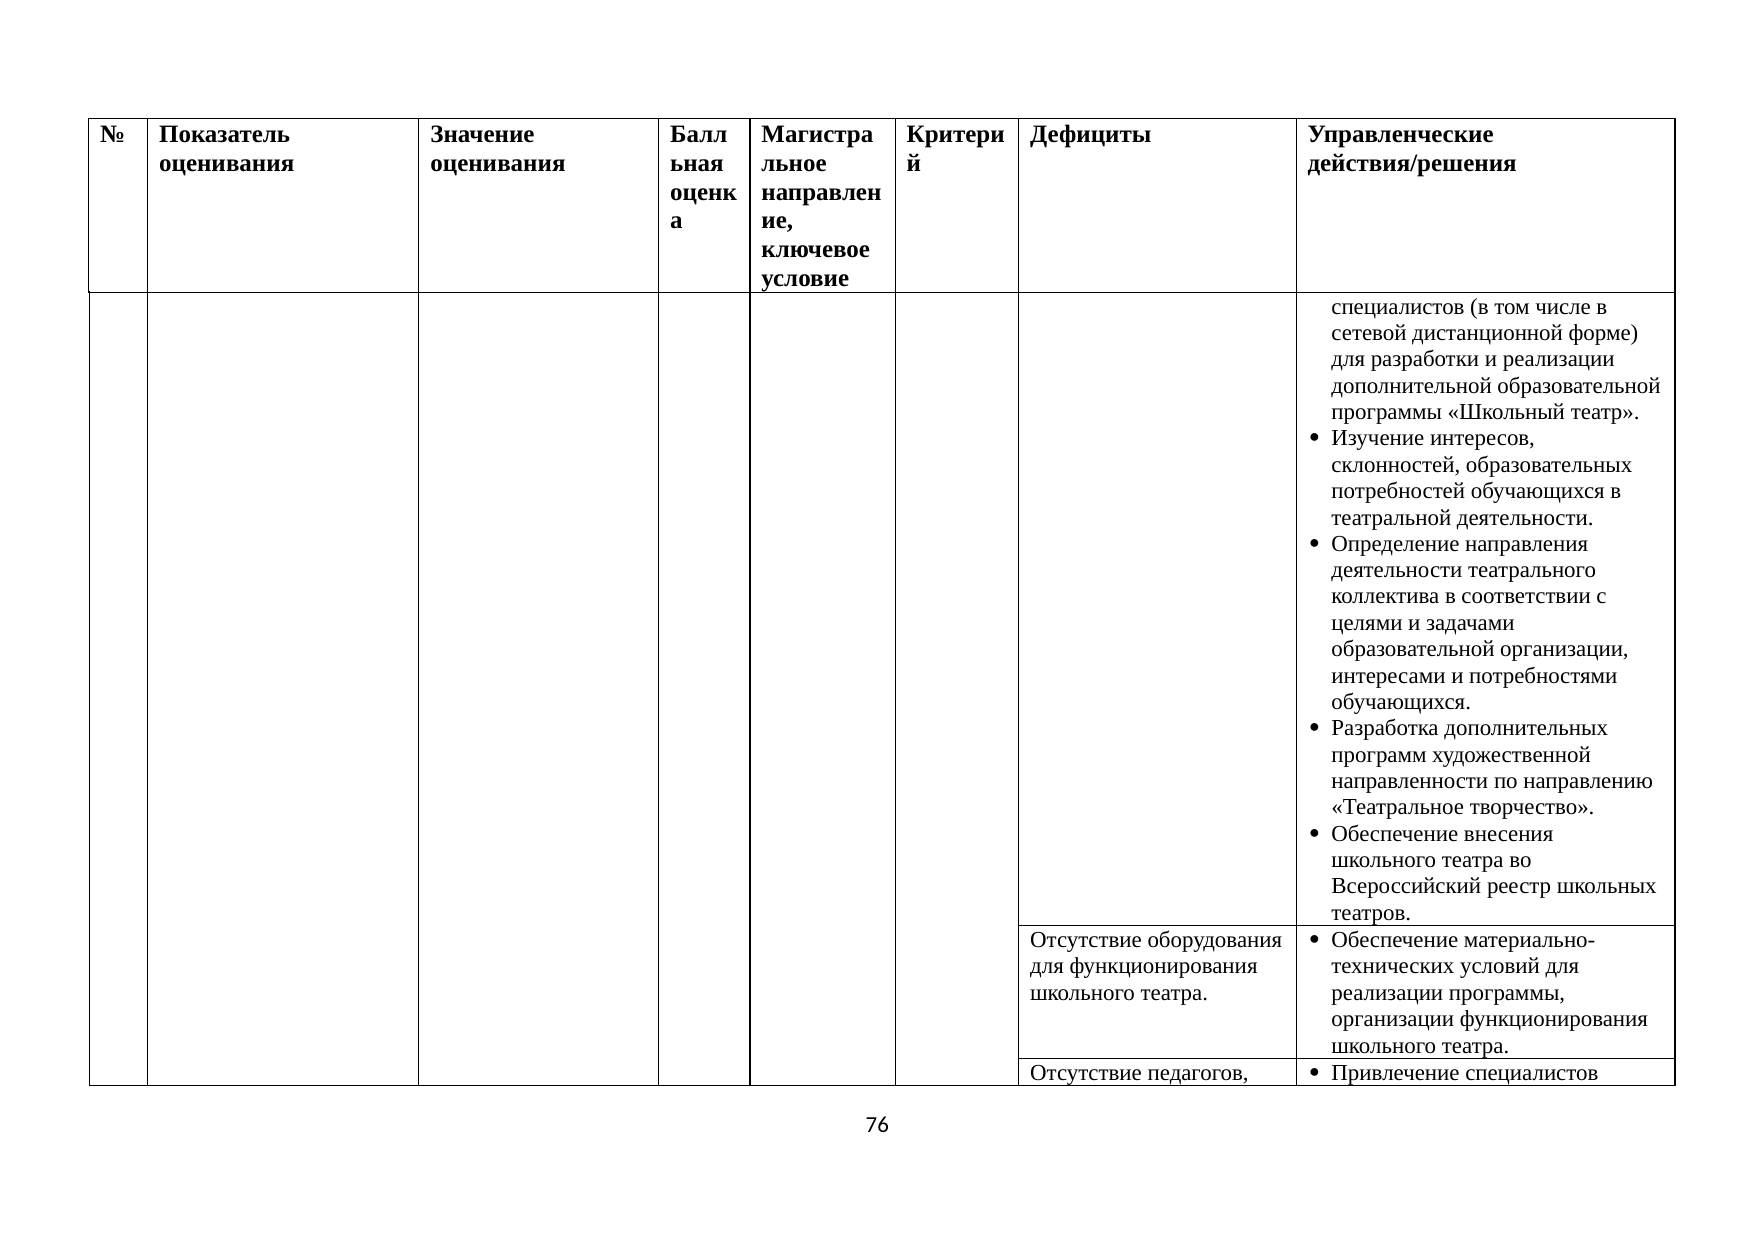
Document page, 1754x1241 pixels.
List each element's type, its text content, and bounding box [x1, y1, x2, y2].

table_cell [1297, 293, 1674, 925]
table_header Значение оценивания [419, 119, 658, 292]
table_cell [1019, 1059, 1296, 1085]
table_header Показатель оценивания [148, 119, 418, 292]
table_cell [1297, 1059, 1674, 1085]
table_header Магистральное направление, ключевое условие [751, 119, 895, 292]
table_cell Обеспечение материально-технических условий для реализации программы, организации функционирования школьного театра. [1297, 926, 1674, 1058]
table_header Критерий [896, 119, 1018, 292]
table_header № [89, 119, 147, 292]
table_header Дефициты [1019, 119, 1296, 292]
table_cell Отсутствие оборудования для функционирования школьного театра. [1019, 926, 1296, 1058]
table_header Балльная оценка [659, 119, 749, 292]
table_header Управленческие действия/решения [1297, 119, 1674, 292]
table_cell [1019, 293, 1296, 925]
